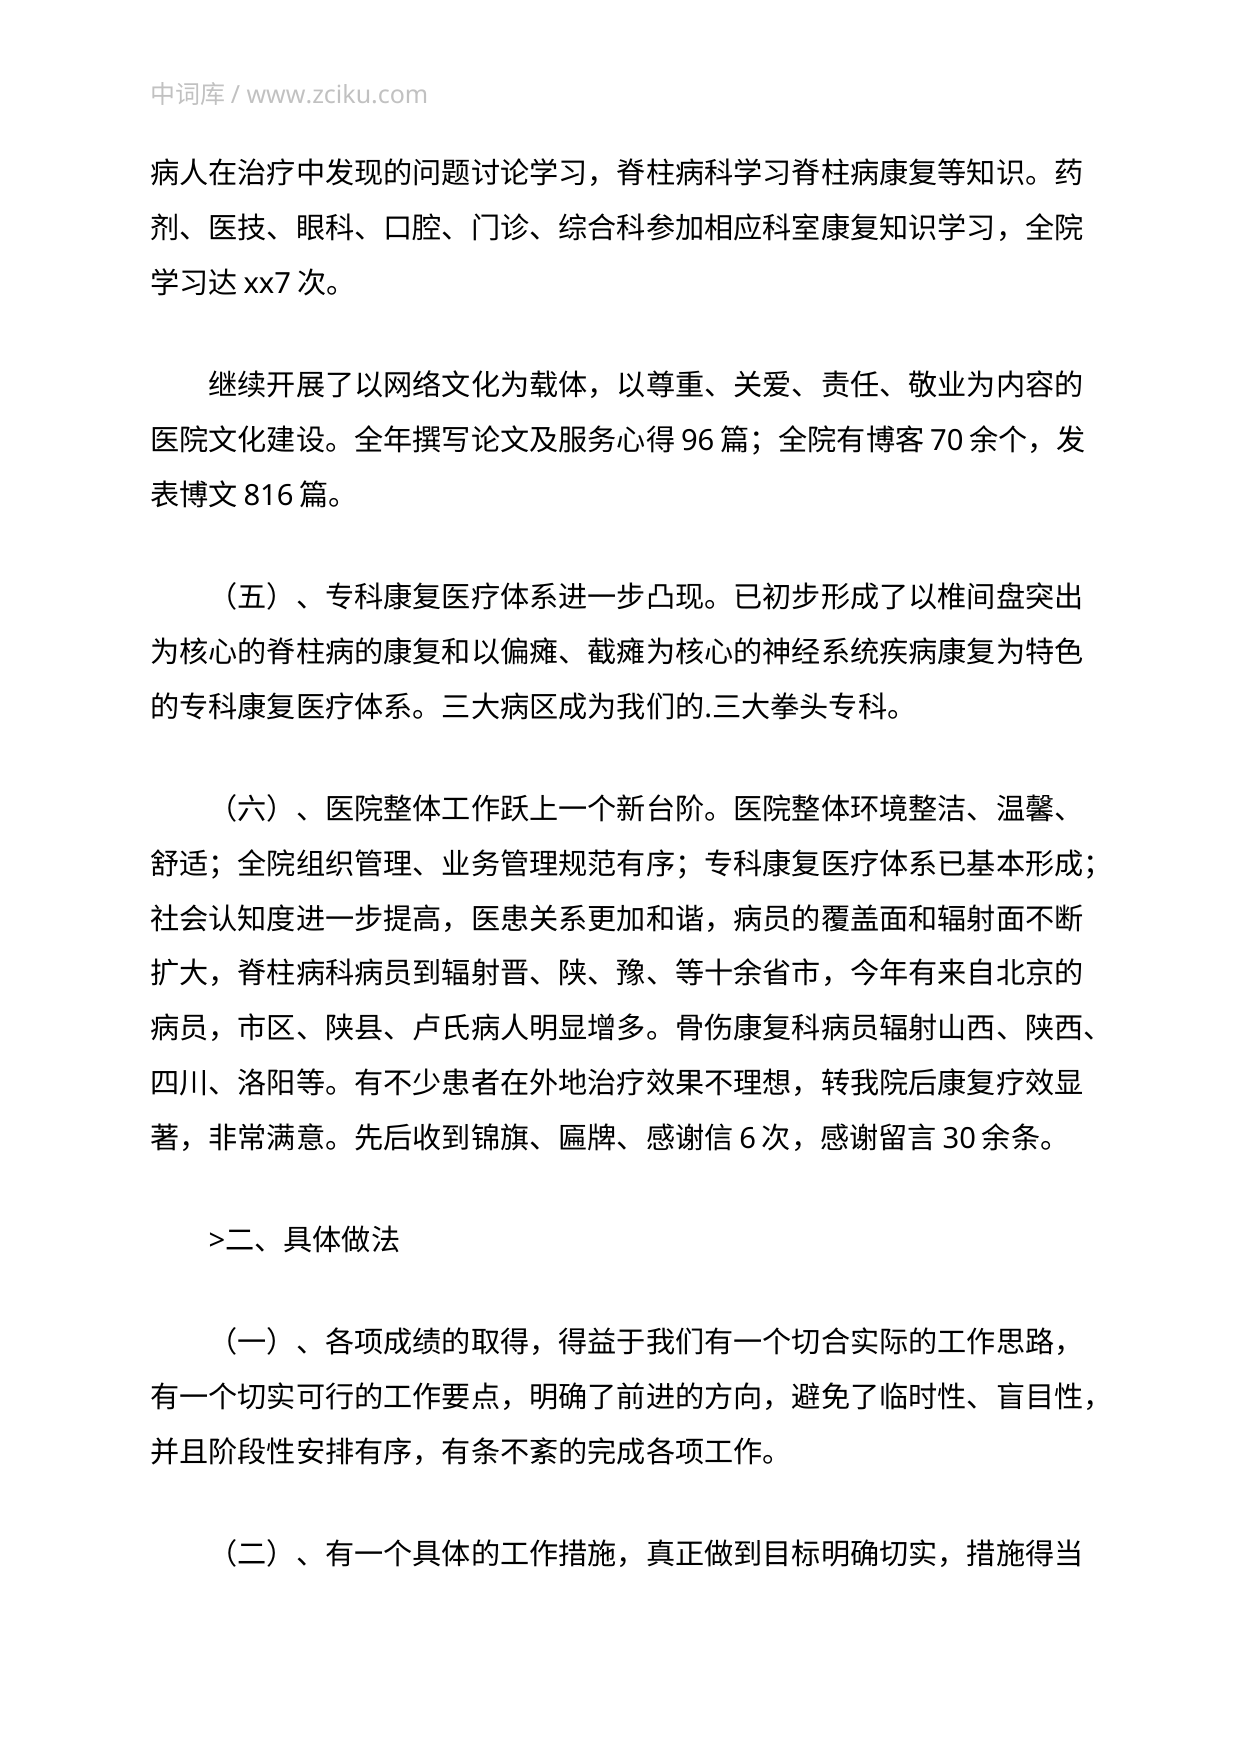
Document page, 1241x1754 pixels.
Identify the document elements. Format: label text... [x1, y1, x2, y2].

text 继续开展了以网络文化为载体，以尊重、关爱、责任、敬业为内容的医院文化建设。全年撰写论文及服务心得96篇；全院有博客70余个，发表博文816篇。 [150, 362, 1090, 514]
text （五）、专科康复医疗体系进一步凸现。已初步形成了以椎间盘突出为核心的脊柱病的康复和以偏瘫、截瘫为核心的神经系统疾病康复为特色的专科康复医疗体系。三大病区成为我们的.三大拳头专科。 [150, 574, 1090, 726]
text （六）、医院整体工作跃上一个新台阶。医院整体环境整洁、温馨、舒适；全院组织管理、业务管理规范有序；专科康复医疗体系已基本形成；社会认知度进一步提高，医患关系更加和谐，病员的覆盖面和辐射面不断扩大，脊柱病科病员到辐射晋、陕、豫、等十余省市，今年有来自北京的病员，市区、陕县、卢氏病人明显增多。骨伤康复科病员辐射山西、陕西、四川、洛阳等。有不少患者在外地治疗效果不理想，转我院后康复疗效显著，非常满意。先后收到锦旗、匾牌、感谢信6次，感谢留言30余条。 [150, 785, 1090, 1157]
text （一）、各项成绩的取得，得益于我们有一个切合实际的工作思路，有一个切实可行的工作要点，明确了前进的方向，避免了临时性、盲目性，并且阶段性安排有序，有条不紊的完成各项工作。 [150, 1319, 1090, 1471]
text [150, 150, 1090, 302]
text >二、具体做法 [150, 1217, 1090, 1259]
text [150, 1530, 1090, 1573]
